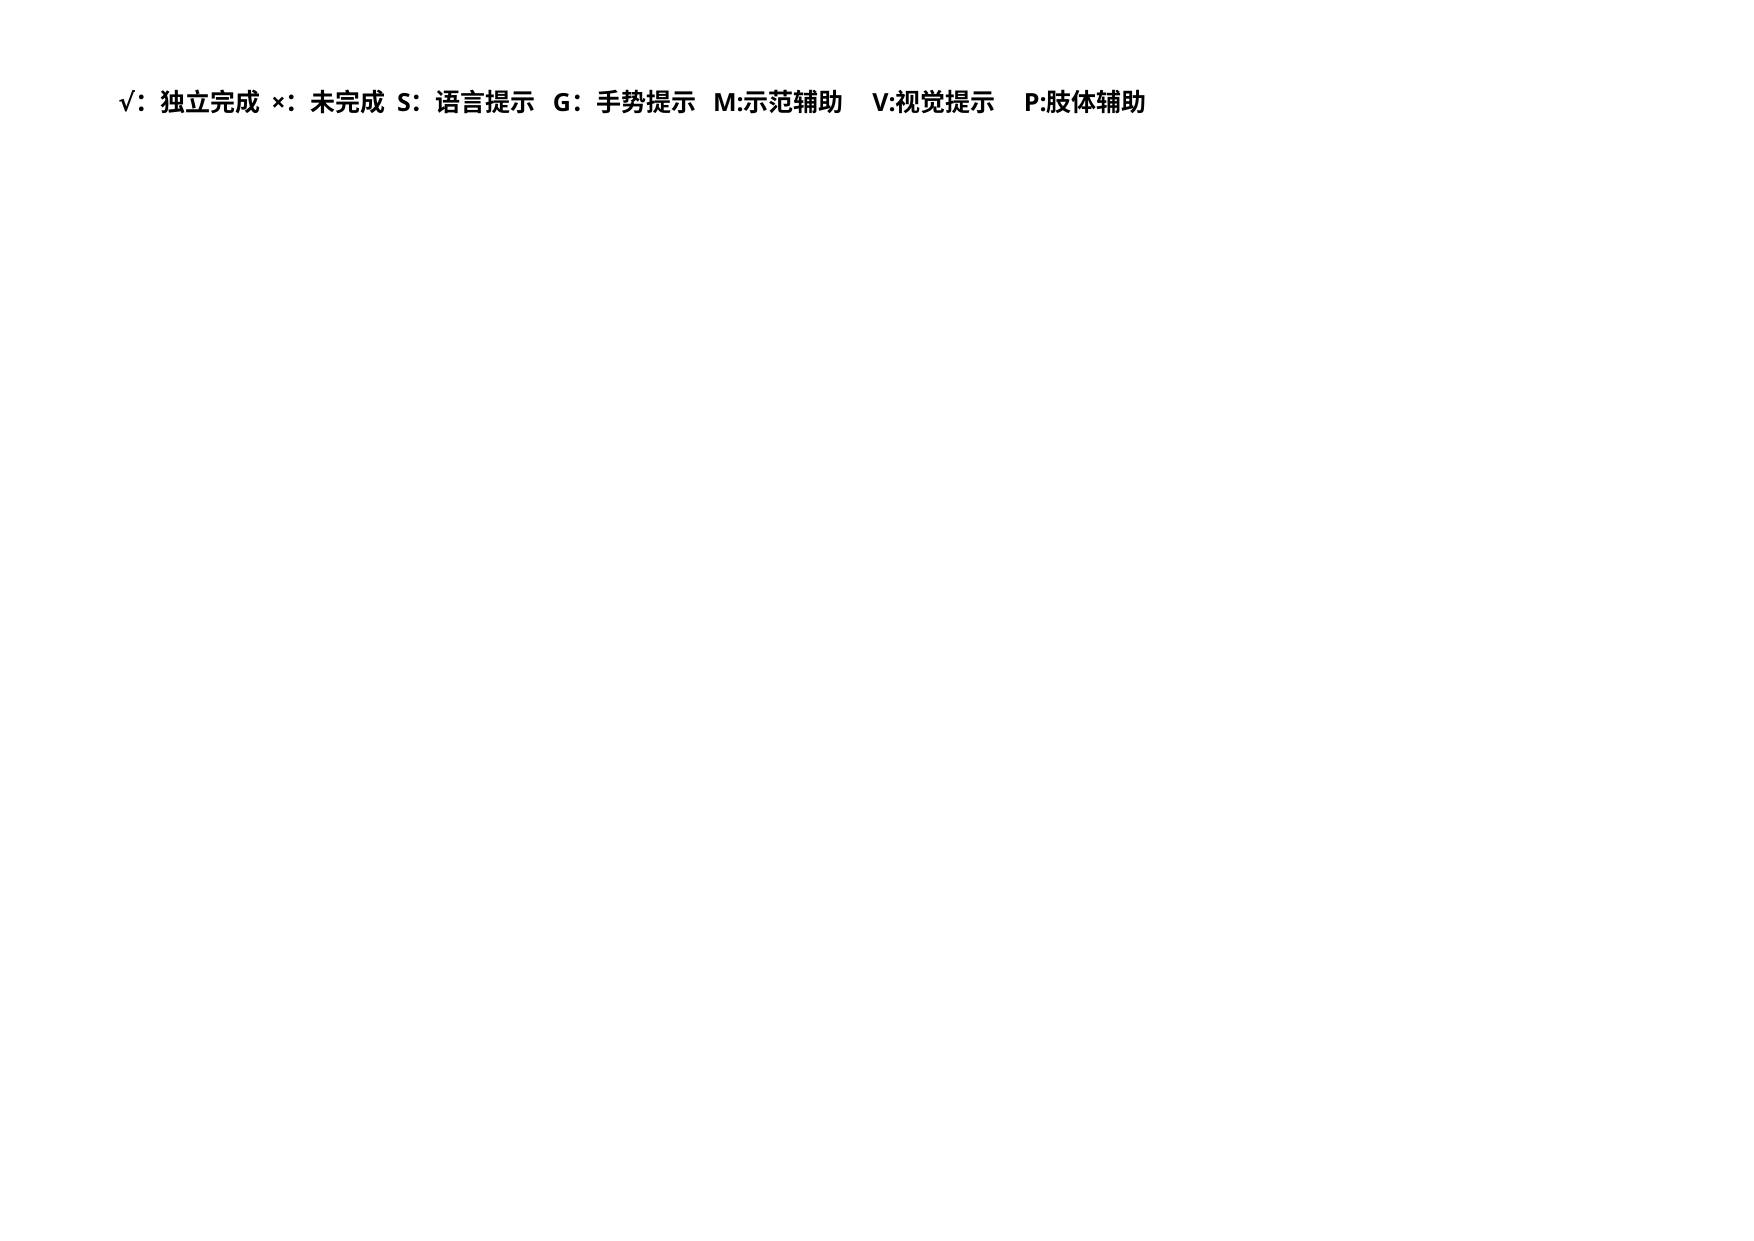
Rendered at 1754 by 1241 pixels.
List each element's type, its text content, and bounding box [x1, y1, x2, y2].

text √：独立完成 ×：未完成 S：语言提示 G：手势提示 M:示范辅助 V:视觉提示 P:肢体辅助 [118, 68, 1695, 133]
